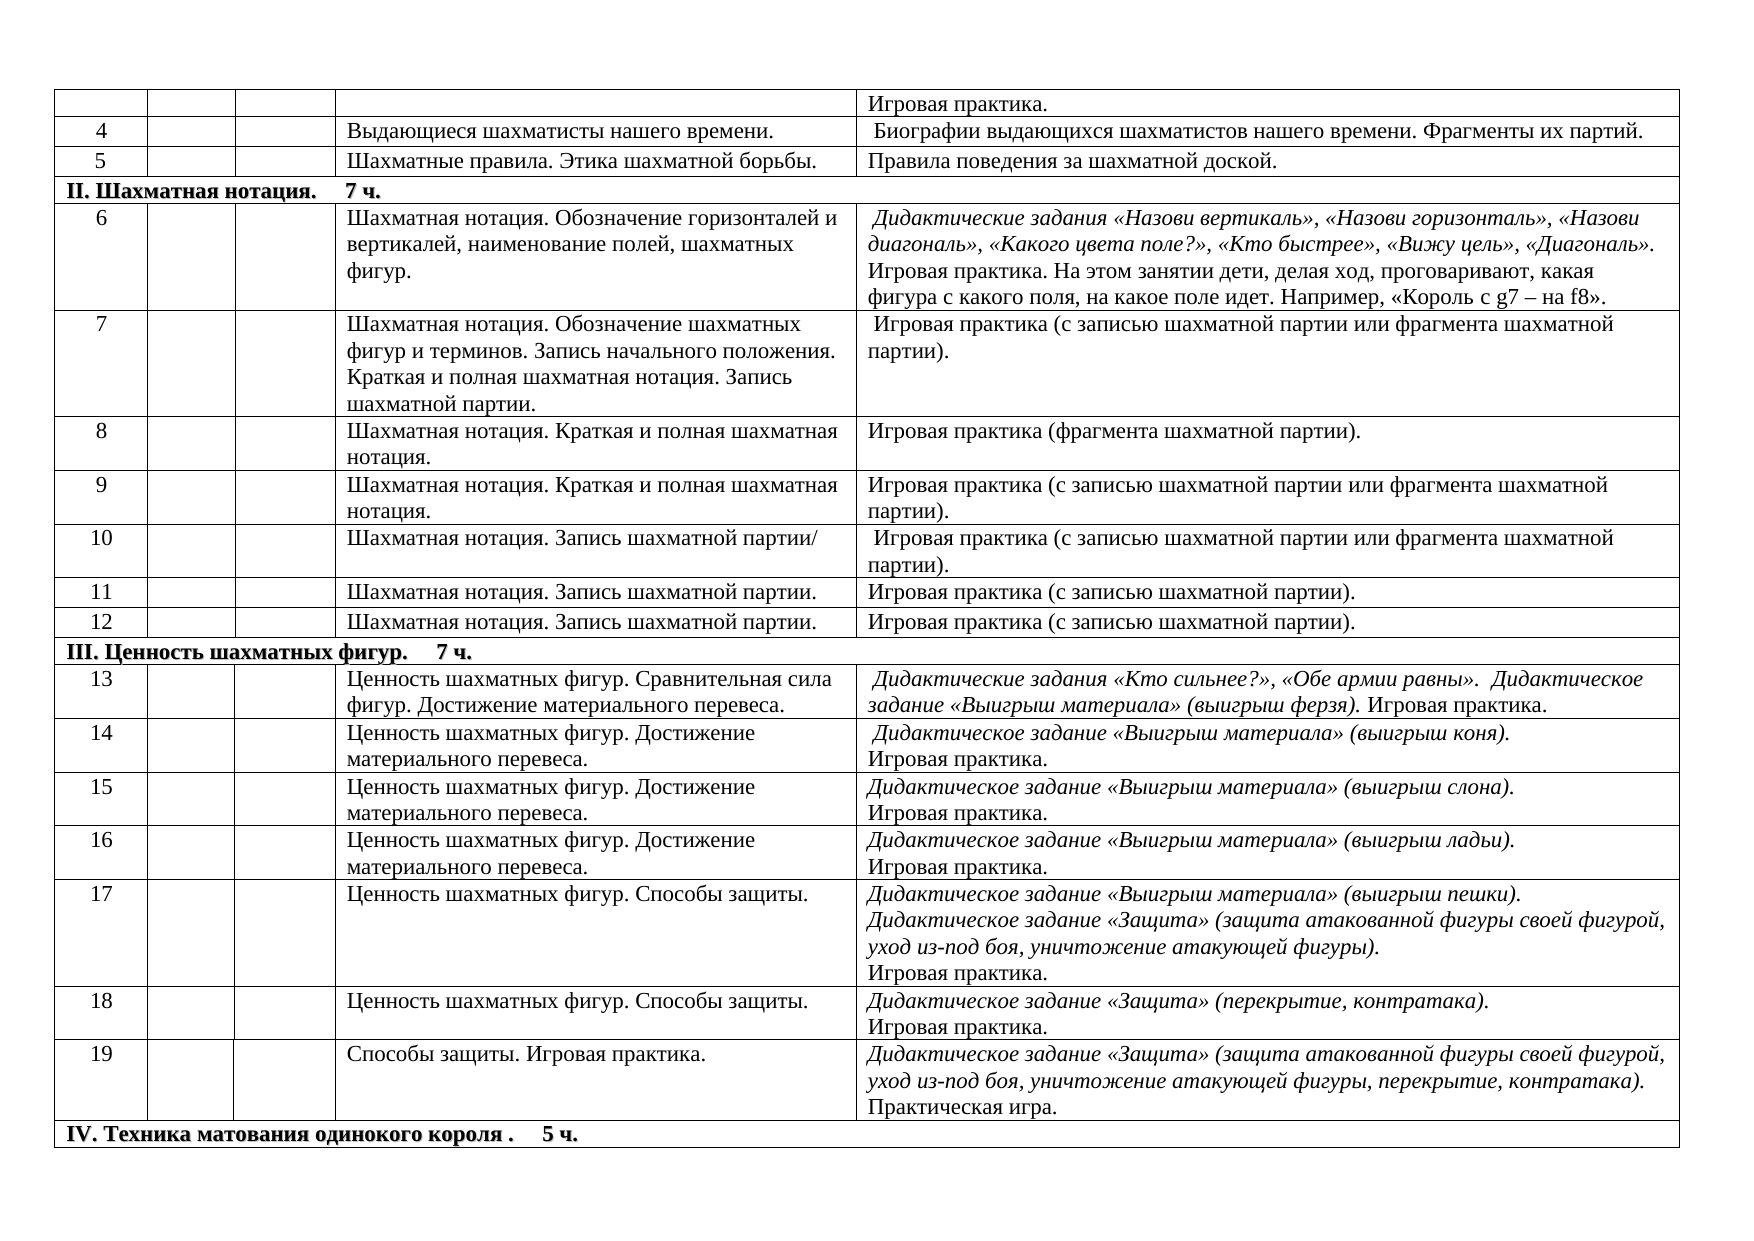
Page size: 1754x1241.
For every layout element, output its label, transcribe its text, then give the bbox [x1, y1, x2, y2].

table_cell Способы защиты. Игровая практика. [336, 1040, 856, 1119]
table_cell Дидактические задания «Назови вертикаль», «Назови горизонталь», «Назови диагональ», «Какого цвета поле?», «Кто быстрее», «Вижу цель», «Диагональ». Игровая практика. На этом занятии дети, делая ход, проговаривают, какая фигура с какого поля, на какое поле идет. Например, «Король c g7 – на f8». [857, 204, 1679, 309]
table_cell 10 [55, 525, 147, 577]
table_cell [148, 826, 234, 879]
table_cell 19 [55, 1040, 147, 1119]
table_cell Биографии выдающихся шахматистов нашего времени. Фрагменты их партий. [857, 117, 1679, 146]
table_cell [148, 525, 235, 577]
table_cell Игровая практика (с записью шахматной партии). [857, 578, 1679, 607]
table_cell II. Шахматная нотация. 7 ч. [55, 177, 1679, 203]
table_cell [336, 90, 856, 116]
table_cell 7 [55, 311, 147, 416]
table_cell 8 [55, 417, 147, 470]
table_cell [234, 1040, 335, 1119]
table_cell III. Ценность шахматных фигур. 7 ч. [55, 638, 1679, 664]
table_cell [236, 417, 335, 470]
table_cell [236, 525, 335, 577]
table_cell Ценность шахматных фигур. Способы защиты. [336, 987, 856, 1039]
table_cell Ценность шахматных фигур. Сравнительная сила фигур. Достижение материального перевеса. [336, 665, 856, 718]
table_cell 5 [55, 147, 147, 176]
table_cell [236, 117, 335, 146]
table_cell 13 [55, 665, 147, 718]
table_cell Шахматная нотация. Обозначение горизонталей и вертикалей, наименование полей, шахматных фигур. [336, 204, 856, 309]
table_cell Игровая практика (с записью шахматной партии или фрагмента шахматной партии). [857, 471, 1679, 523]
table_cell 4 [55, 117, 147, 146]
table_cell [148, 987, 234, 1039]
table_cell [235, 719, 335, 772]
table_cell [236, 311, 335, 416]
table_cell [148, 417, 235, 470]
table_cell Дидактическое задание «Выигрыш материала» (выигрыш слона). Игровая практика. [857, 773, 1679, 825]
table_cell [148, 665, 234, 718]
table_cell Ценность шахматных фигур. Достижение материального перевеса. [336, 773, 856, 825]
table_cell IV. Техника матования одинокого короля . 5 ч. [55, 1121, 1679, 1147]
table_cell Игровая практика (фрагмента шахматной партии). [857, 417, 1679, 470]
table_cell Ценность шахматных фигур. Способы защиты. [336, 880, 856, 986]
table_cell Шахматная нотация. Краткая и полная шахматная нотация. [336, 471, 856, 523]
table_cell Шахматная нотация. Краткая и полная шахматная нотация. [336, 417, 856, 470]
table_cell [235, 665, 335, 718]
table_cell [148, 204, 235, 309]
table_cell [235, 987, 335, 1039]
table_cell Игровая практика (с записью шахматной партии). [857, 608, 1679, 637]
table_cell Шахматная нотация. Запись шахматной партии. [336, 578, 856, 607]
table_cell [148, 608, 235, 637]
table_cell [236, 471, 335, 523]
table_cell Игровая практика (с записью шахматной партии или фрагмента шахматной партии). [857, 311, 1679, 416]
table_cell Игровая практика (с записью шахматной партии или фрагмента шахматной партии). [857, 525, 1679, 577]
table_cell 9 [55, 471, 147, 523]
table_cell Правила поведения за шахматной доской. [857, 147, 1679, 176]
table_cell 17 [55, 880, 147, 986]
table_cell [236, 204, 335, 309]
table_cell Ценность шахматных фигур. Достижение материального перевеса. [336, 826, 856, 879]
table_cell [148, 90, 235, 116]
table_cell Дидактическое задание «Защита» (защита атакованной фигуры своей фигурой, уход из-под боя, уничтожение атакующей фигуры, перекрытие, контратака). Практическая игра. [857, 1040, 1679, 1119]
table_cell [148, 880, 234, 986]
table_cell [236, 608, 335, 637]
table_cell 14 [55, 719, 147, 772]
table_cell Ценность шахматных фигур. Достижение материального перевеса. [336, 719, 856, 772]
table_cell Шахматная нотация. Запись шахматной партии/ [336, 525, 856, 577]
table_cell 3 [55, 90, 147, 116]
table_cell Дидактическое задание «Выигрыш материала» (выигрыш коня). Игровая практика. [857, 719, 1679, 772]
table_cell Дидактическое задание «Выигрыш материала» (выигрыш ладьи). Игровая практика. [857, 826, 1679, 879]
table_cell Шахматная нотация. Запись шахматной партии. [336, 608, 856, 637]
table_cell [236, 578, 335, 607]
table_cell 15 [55, 773, 147, 825]
table_cell Выдающиеся шахматисты нашего времени. [336, 117, 856, 146]
table_cell Шахматные правила. Этика шахматной борьбы. [336, 147, 856, 176]
table_cell [148, 147, 235, 176]
table_cell [235, 826, 335, 879]
table_cell [148, 773, 234, 825]
table_cell [235, 880, 335, 986]
table_cell [148, 1040, 233, 1119]
table_cell Дидактическое задание «Защита» (перекрытие, контратака). Игровая практика. [857, 987, 1679, 1039]
table_cell 11 [55, 578, 147, 607]
table_cell [148, 719, 234, 772]
table_cell 16 [55, 826, 147, 879]
table_cell [148, 471, 235, 523]
table_cell [148, 117, 235, 146]
table_cell Шахматная нотация. Обозначение шахматных фигур и терминов. Запись начального положения. Краткая и полная шахматная нотация. Запись шахматной партии. [336, 311, 856, 416]
table_cell Дидактическое задание «Выигрыш материала» (выигрыш пешки). Дидактическое задание «Защита» (защита атакованной фигуры своей фигурой, уход из-под боя, уничтожение атакующей фигуры). Игровая практика. [857, 880, 1679, 986]
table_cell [857, 90, 1679, 116]
table_cell 18 [55, 987, 147, 1039]
table_cell [236, 90, 335, 116]
table_cell 6 [55, 204, 147, 309]
table_cell [148, 311, 235, 416]
table_cell [148, 578, 235, 607]
table_cell [235, 773, 335, 825]
table_cell [236, 147, 335, 176]
table_cell 12 [55, 608, 147, 637]
table_cell Дидактические задания «Кто сильнее?», «Обе армии равны». Дидактическое задание «Выигрыш материала» (выигрыш ферзя). Игровая практика. [857, 665, 1679, 718]
